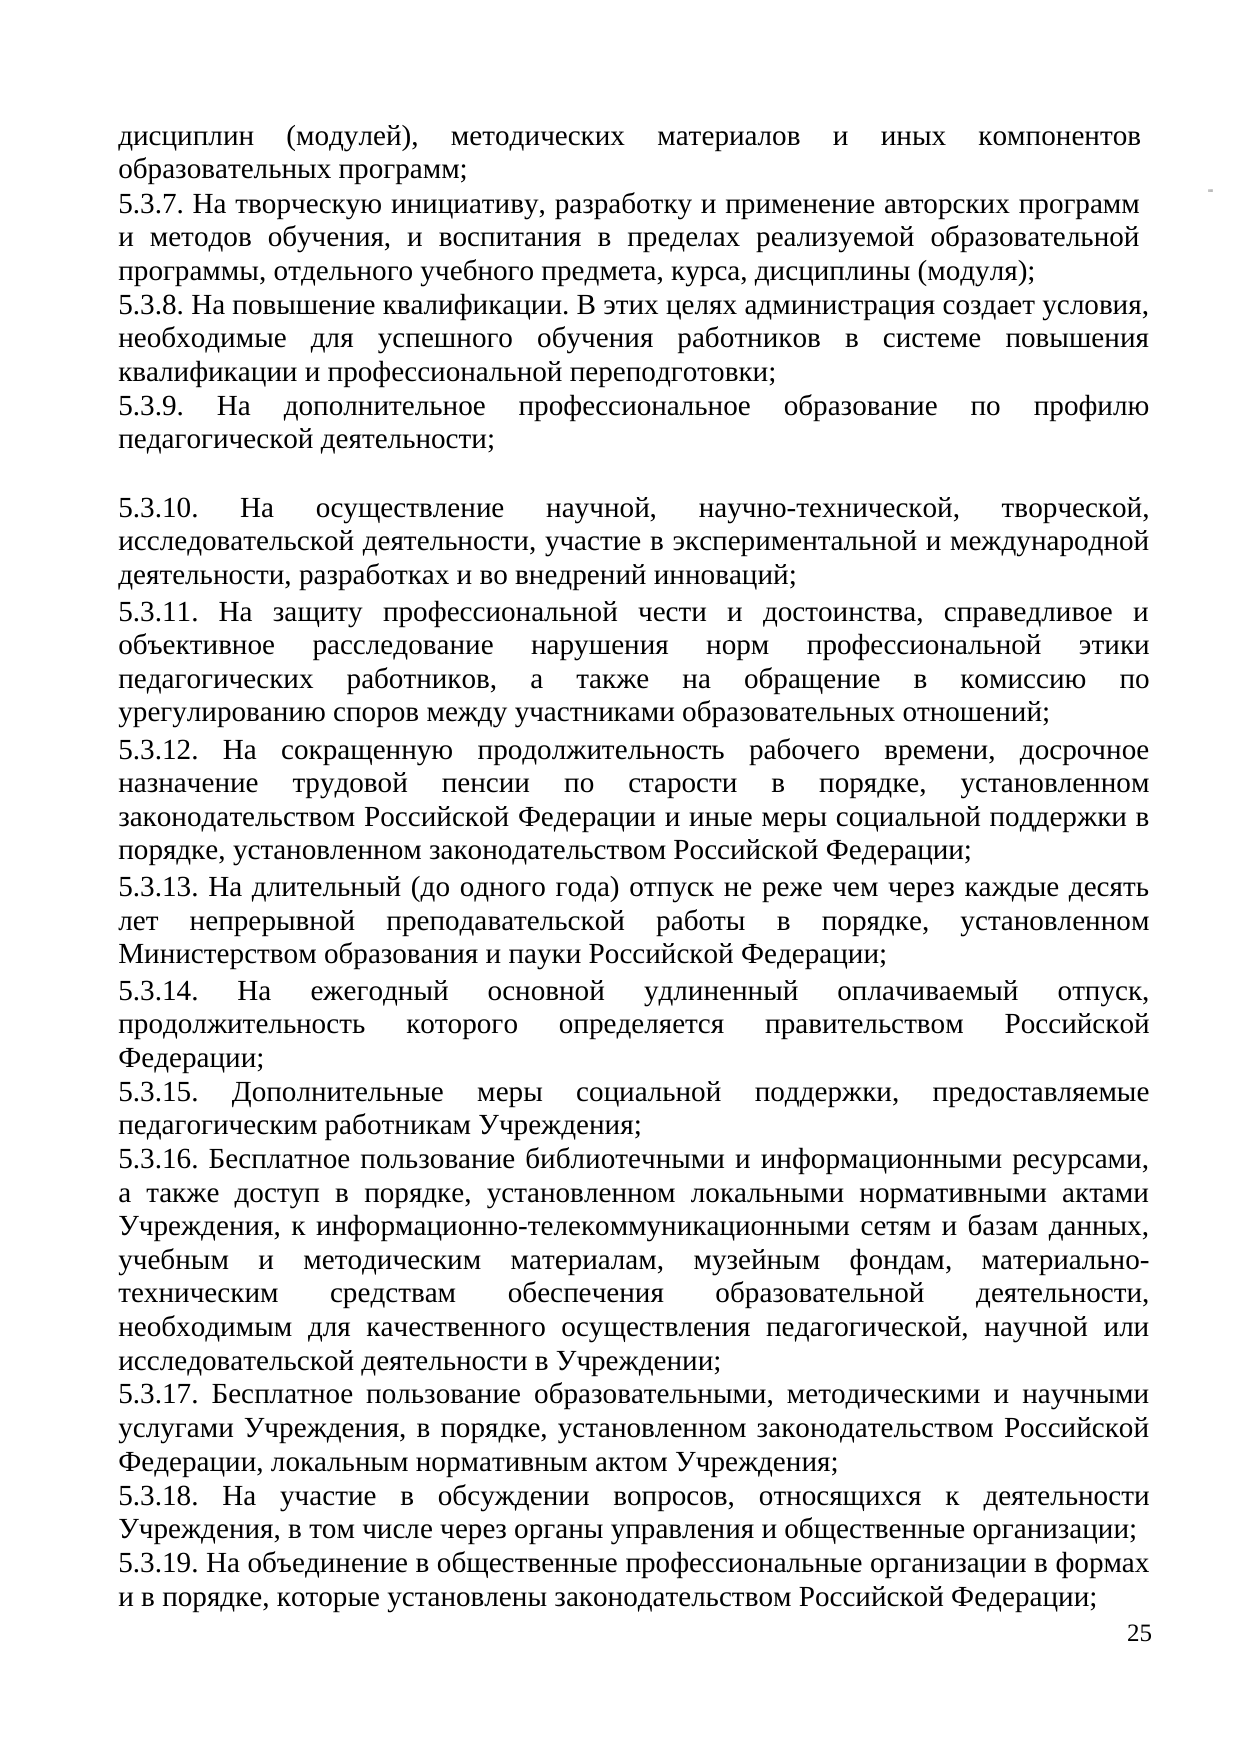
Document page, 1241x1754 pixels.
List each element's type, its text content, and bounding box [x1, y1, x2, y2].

text 5.3.16. Бесплатное пользование библиотечными и информационными ресурсами, а также доступ в порядке, установленном локальными нормативными актами Учреждения, к информационно-телекоммуникационными сетям и базам данных, учебным и методическим материалам, музейным фондам, материально-техническим средствам обеспечения образовательной деятельности, необходимым для качественного осуществления педагогической, научной или исследовательской деятельности в Учреждении; [118, 1141, 1150, 1376]
text 5.3.17. Бесплатное пользование образовательными, методическими и научными услугами Учреждения, в порядке, установленном законодательством Российской Федерации, локальным нормативным актом Учреждения; [118, 1377, 1150, 1477]
text 5.3.19. На объединение в общественные профессиональные организации в формах и в порядке, которые установлены законодательством Российской Федерации; [118, 1545, 1150, 1612]
text 5.3.7. На творческую инициативу, разработку и применение авторских программ и методов обучения, и воспитания в пределах реализуемой образовательной программы, отдельного учебного предмета, курса, дисциплины (модуля); [118, 186, 1141, 286]
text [118, 118, 1142, 185]
text 5.3.15. Дополнительные меры социальной поддержки, предоставляемые педагогическим работникам Учреждения; [118, 1074, 1150, 1141]
text 5.3.10. На осуществление научной, научно-технической, творческой, исследовательской деятельности, участие в экспериментальной и международной деятельности, разработках и во внедрений инноваций; [118, 490, 1150, 590]
text 5.3.18. На участие в обсуждении вопросов, относящихся к деятельности Учреждения, в том числе через органы управления и общественные организации; [118, 1478, 1150, 1545]
text 5.3.13. На длительный (до одного года) отпуск не реже чем через каждые десять лет непрерывной преподавательской работы в порядке, установленном Министерством образования и пауки Российской Федерации; [118, 869, 1150, 970]
text 5.3.12. На сокращенную продолжительность рабочего времени, досрочное назначение трудовой пенсии по старости в порядке, установленном законодательством Российской Федерации и иные меры социальной поддержки в порядке, установленном законодательством Российской Федерации; [118, 732, 1150, 866]
text 5.3.9. На дополнительное профессиональное образование по профилю педагогической деятельности; [118, 388, 1150, 455]
text 5.3.14. На ежегодный основной удлиненный оплачиваемый отпуск, продолжительность которого определяется правительством Российской Федерации; [118, 973, 1150, 1073]
text 5.3.11. На защиту профессиональной чести и достоинства, справедливое и объективное расследование нарушения норм профессиональной этики педагогических работников, а также на обращение в комиссию по урегулированию споров между участниками образовательных отношений; [118, 594, 1150, 728]
text 5.3.8. На повышение квалификации. В этих целях администрация создает условия, необходимые для успешного обучения работников в системе повышения квалификации и профессиональной переподготовки; [118, 287, 1150, 387]
